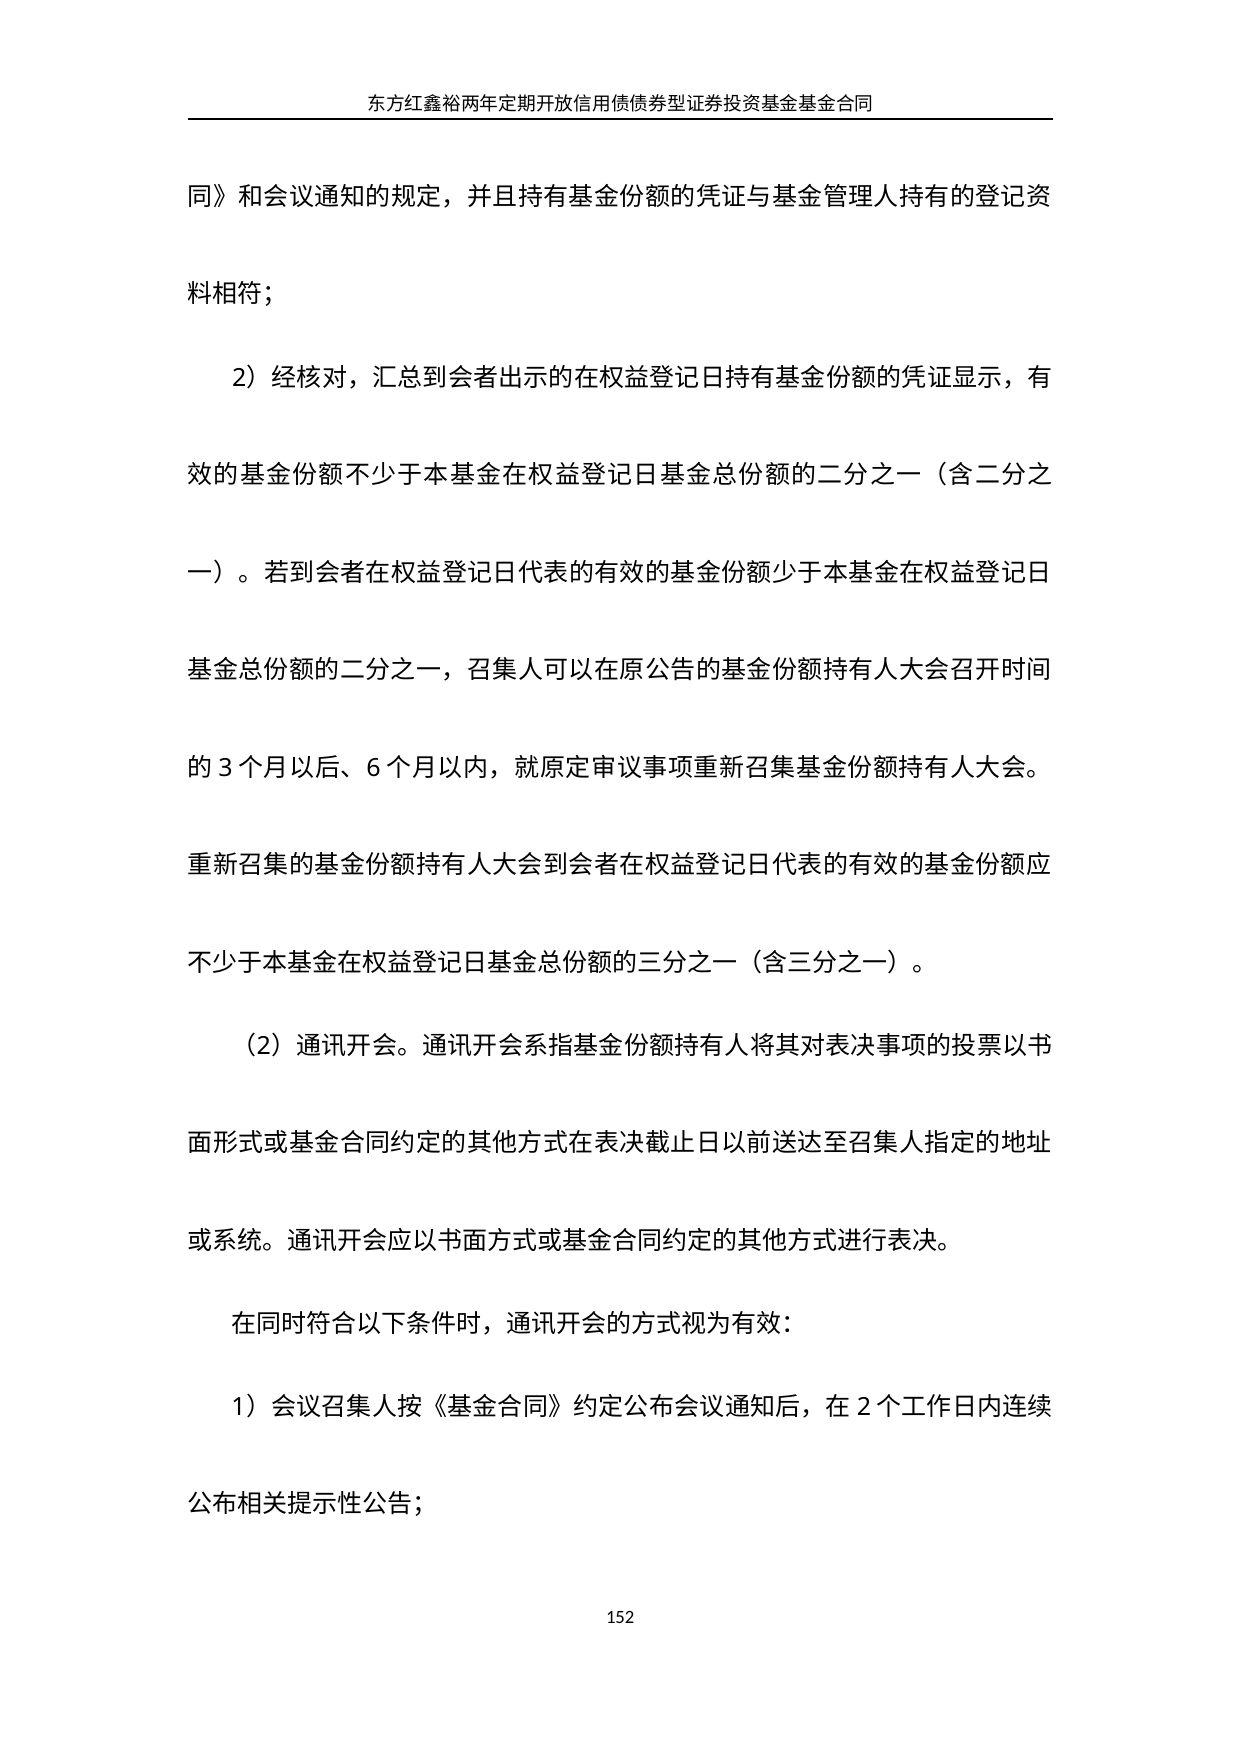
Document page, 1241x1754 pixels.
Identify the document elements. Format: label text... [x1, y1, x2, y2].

text 1）会议召集人按《基金合同》约定公布会议通知后，在2个工作日内连续公布相关提示性公告； [187, 1372, 1053, 1534]
text 在同时符合以下条件时，通讯开会的方式视为有效： [187, 1289, 1053, 1354]
text 2）经核对，汇总到会者出示的在权益登记日持有基金份额的凭证显示，有效的基金份额不少于本基金在权益登记日基金总份额的二分之一（含二分之一）。若到会者在权益登记日代表的有效的基金份额少于本基金在权益登记日基金总份额的二分之一，召集人可以在原公告的基金份额持有人大会召开时间的3个月以后、6个月以内，就原定审议事项重新召集基金份额持有人大会。重新召集的基金份额持有人大会到会者在权益登记日代表的有效的基金份额应不少于本基金在权益登记日基金总份额的三分之一（含三分之一）。 [187, 343, 1053, 993]
text （2）通讯开会。通讯开会系指基金份额持有人将其对表决事项的投票以书面形式或基金合同约定的其他方式在表决截止日以前送达至召集人指定的地址或系统。通讯开会应以书面方式或基金合同约定的其他方式进行表决。 [187, 1011, 1053, 1271]
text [187, 162, 1053, 324]
